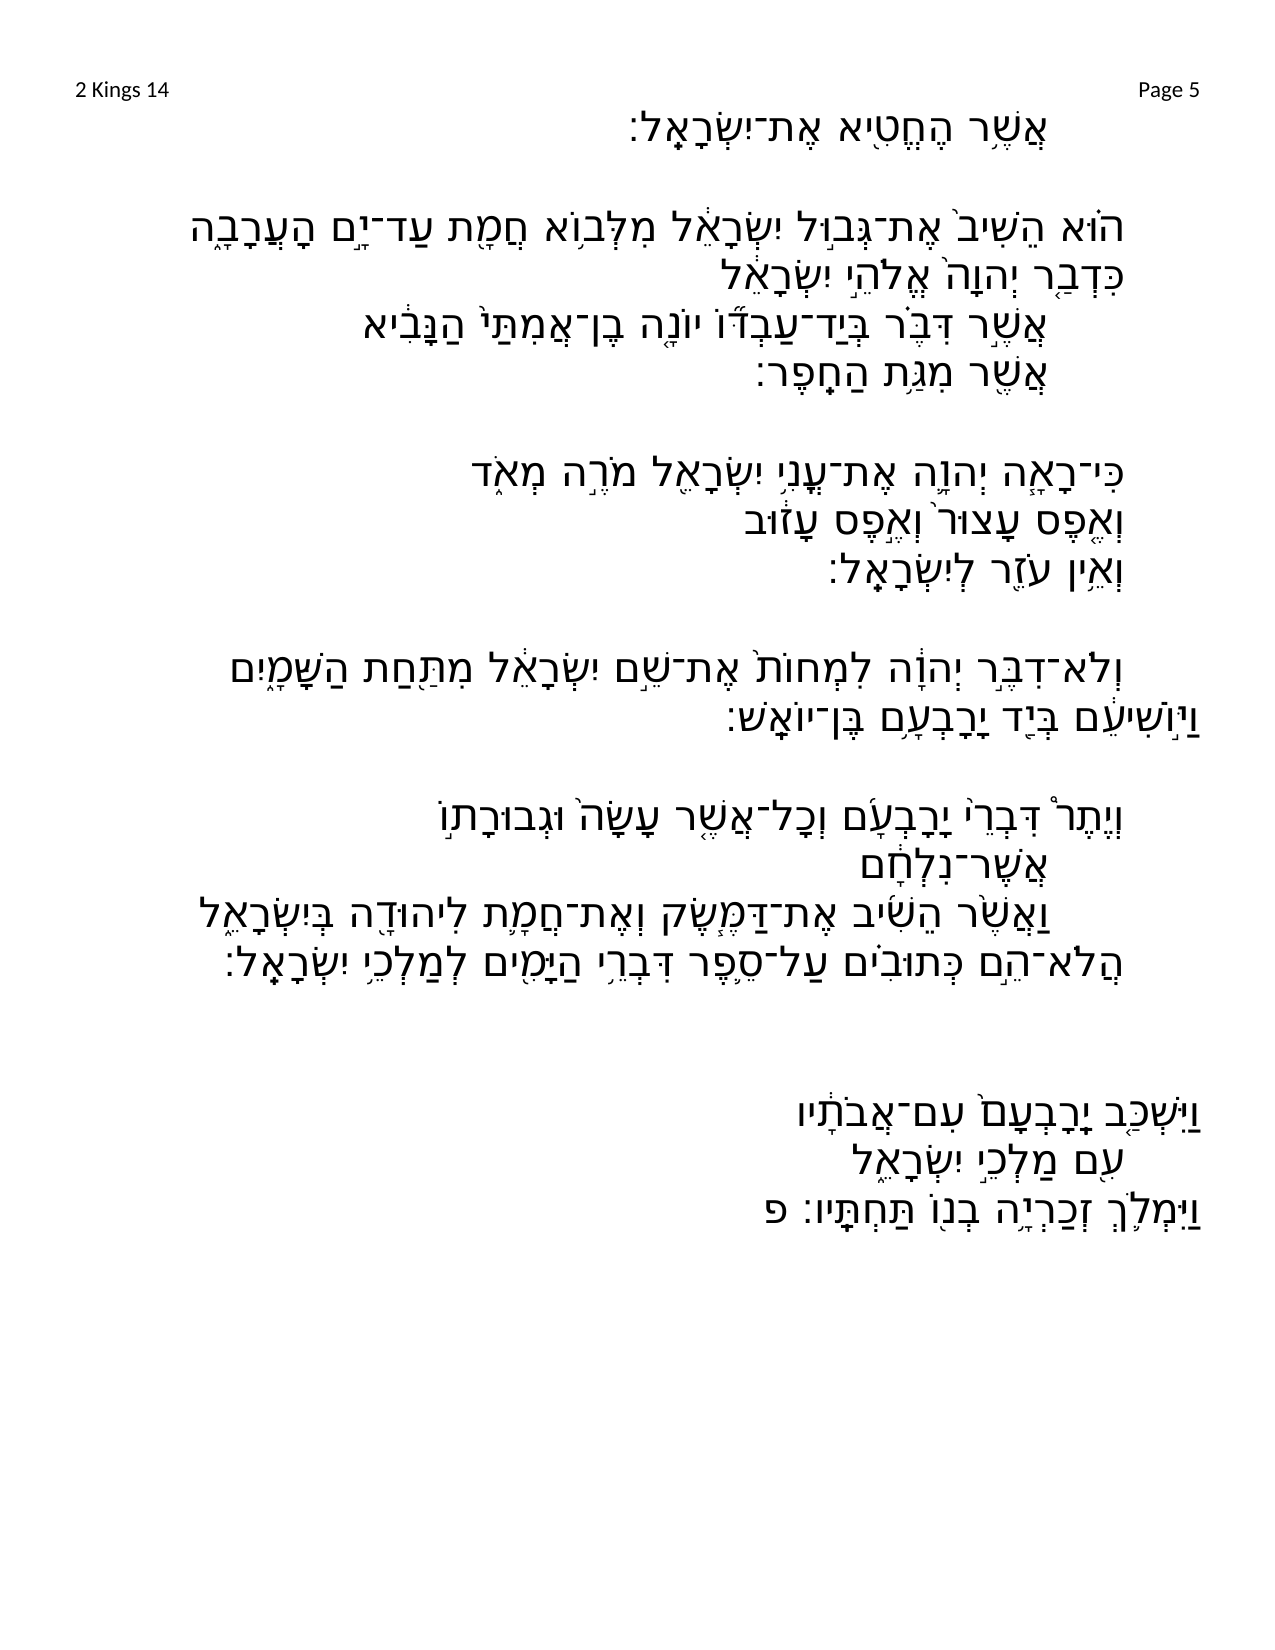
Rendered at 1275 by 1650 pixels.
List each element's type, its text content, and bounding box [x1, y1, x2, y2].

text וַיִּמְלֹ֛ךְ זְכַרְיָ֥ה בְנ֖וֹ תַּחְתָּֽיו׃ פ [75, 1185, 1200, 1233]
text אֲשֶׁ֖ר מִגַּ֥ת הַחֵֽפֶר׃ [75, 348, 1200, 397]
text אֲשֶׁר־נִלְחָ֔ם [75, 840, 1200, 889]
text כִּדְבַ֤ר יְהוָה֙ אֱלֹהֵ֣י יִשְׂרָאֵ֔ל [75, 251, 1200, 299]
text וְלֹא־דִבֶּ֣ר יְהוָ֔ה לִמְחוֹת֙ אֶת־שֵׁ֣ם יִשְׂרָאֵ֔ל מִתַּ֖חַת הַשָּׁמָ֑יִם [75, 644, 1200, 692]
text וְאֶ֤פֶס עָצוּר֙ וְאֶ֣פֶס עָז֔וּב [75, 496, 1200, 544]
text עִ֖ם מַלְכֵ֣י יִשְׂרָאֵ֑ל [75, 1136, 1200, 1185]
text הֲלֹא־הֵ֣ם כְּתוּבִ֗ים עַל־סֵ֛פֶר דִּבְרֵ֥י הַיָּמִ֖ים לְמַלְכֵ֥י יִשְׂרָאֵֽל׃ [75, 937, 1200, 986]
text אֲשֶׁ֣ר דִּבֶּ֗ר בְּיַד־עַבְדּ֞וֹ יוֹנָ֤ה בֶן־אֲמִתַּי֙ הַנָּבִ֔יא [75, 299, 1200, 348]
text וְאֵ֥ין עֹזֵ֖ר לְיִשְׂרָאֵֽל׃ [75, 544, 1200, 593]
text וְיֶתֶר֩ דִּבְרֵ֙י יָרָבְעָ֜ם וְכָל־אֲשֶׁ֤ר עָשָׂה֙ וּגְבוּרָת֣וֹ [75, 792, 1200, 840]
text כִּי־רָאָ֧ה יְהוָ֛ה אֶת־עֳנִ֥י יִשְׂרָאֵ֖ל מֹרֶ֣ה מְאֹ֑ד [75, 447, 1200, 496]
text וַיּ֣וֹשִׁיעֵ֔ם בְּיַ֖ד יָרָבְעָ֥ם בֶּן־יוֹאָֽשׁ׃ [75, 692, 1200, 741]
text וַיִּשְׁכַּ֤ב יָֽרָבְעָם֙ עִם־אֲבֹתָ֔יו [75, 1088, 1200, 1136]
text אֲשֶׁ֥ר הֶחֱטִ֖יא אֶת־יִשְׂרָאֵֽל׃ [75, 103, 1200, 152]
text וַאֲשֶׁ֙ר הֵשִׁ֜יב אֶת־דַּמֶּ֧שֶׂק וְאֶת־חֲמָ֛ת לִיהוּדָ֖ה בְּיִשְׂרָאֵ֑ל [75, 889, 1200, 937]
text ה֗וּא הֵשִׁיב֙ אֶת־גְּב֣וּל יִשְׂרָאֵ֔ל מִלְּב֥וֹא חֲמָ֖ת עַד־יָ֣ם הָעֲרָבָ֑ה [75, 202, 1200, 251]
